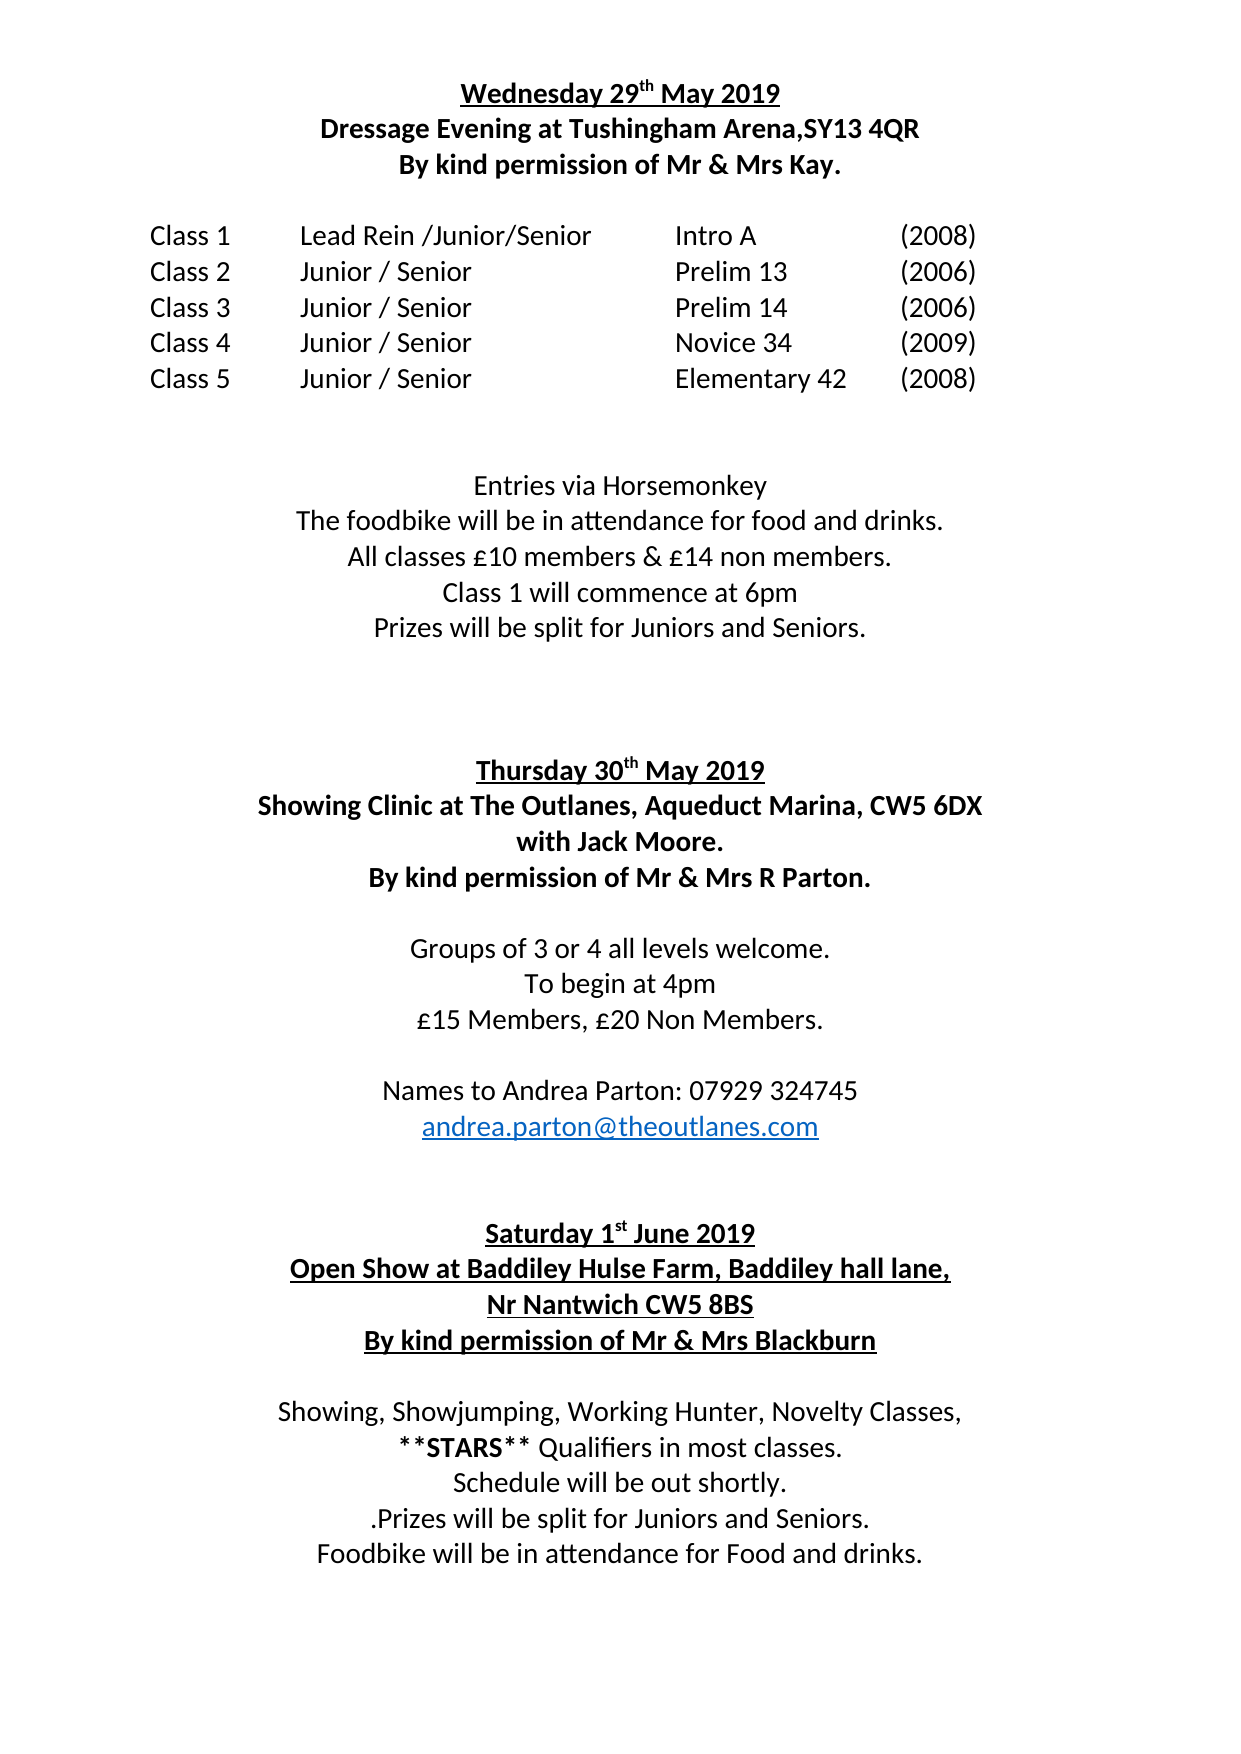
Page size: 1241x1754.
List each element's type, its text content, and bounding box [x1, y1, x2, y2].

text Open Show at Baddiley Hulse Farm, Baddiley hall lane, [75, 1251, 1165, 1286]
text Schedule will be out shortly. [75, 1464, 1165, 1500]
text **STARS** Qualifiers in most classes. [75, 1429, 1165, 1464]
text Foodbike will be in attendance for Food and drinks. [75, 1536, 1165, 1571]
text Class 1 will commence at 6pm [75, 574, 1165, 609]
text .Prizes will be split for Juniors and Seniors. [75, 1500, 1165, 1536]
text Class 3 Junior / Senior Prelim 14 (2006) [75, 289, 1165, 324]
text All classes £10 members & £14 non members. [75, 538, 1165, 574]
text By kind permission of Mr & Mrs R Parton. [75, 859, 1165, 894]
text Nr Nantwich CW5 8BS [75, 1286, 1165, 1322]
text Dressage Evening at Tushingham Arena,SY13 4QR [75, 111, 1165, 146]
text Class 4 Junior / Senior Novice 34 (2009) [75, 324, 1165, 360]
text £15 Members, £20 Non Members. [75, 1001, 1165, 1037]
text Names to Andrea Parton: 07929 324745 [75, 1072, 1165, 1108]
text By kind permission of Mr & Mrs Blackburn [75, 1322, 1165, 1357]
text The foodbike will be in attendance for food and drinks. [75, 502, 1165, 538]
text Thursday 30th May 2019 [75, 752, 1165, 787]
text Showing Clinic at The Outlanes, Aqueduct Marina, CW5 6DX [75, 787, 1165, 823]
text Entries via Horsemonkey [75, 467, 1165, 502]
text By kind permission of Mr & Mrs Kay. [75, 146, 1165, 182]
text Groups of 3 or 4 all levels welcome. [75, 930, 1165, 966]
text Class 5 Junior / Senior Elementary 42 (2008) [75, 360, 1165, 396]
text andrea.parton@theoutlanes.com [75, 1108, 1165, 1144]
text Wednesday 29th May 2019 [75, 75, 1165, 111]
text Prizes will be split for Juniors and Seniors. [75, 609, 1165, 645]
text Showing, Showjumping, Working Hunter, Novelty Classes, [75, 1393, 1165, 1429]
text with Jack Moore. [75, 823, 1165, 859]
text Saturday 1st June 2019 [75, 1215, 1165, 1251]
text To begin at 4pm [75, 966, 1165, 1001]
text Class 2 Junior / Senior Prelim 13 (2006) [75, 253, 1165, 289]
text Class 1 Lead Rein /Junior/Senior Intro A (2008) [150, 217, 1165, 253]
